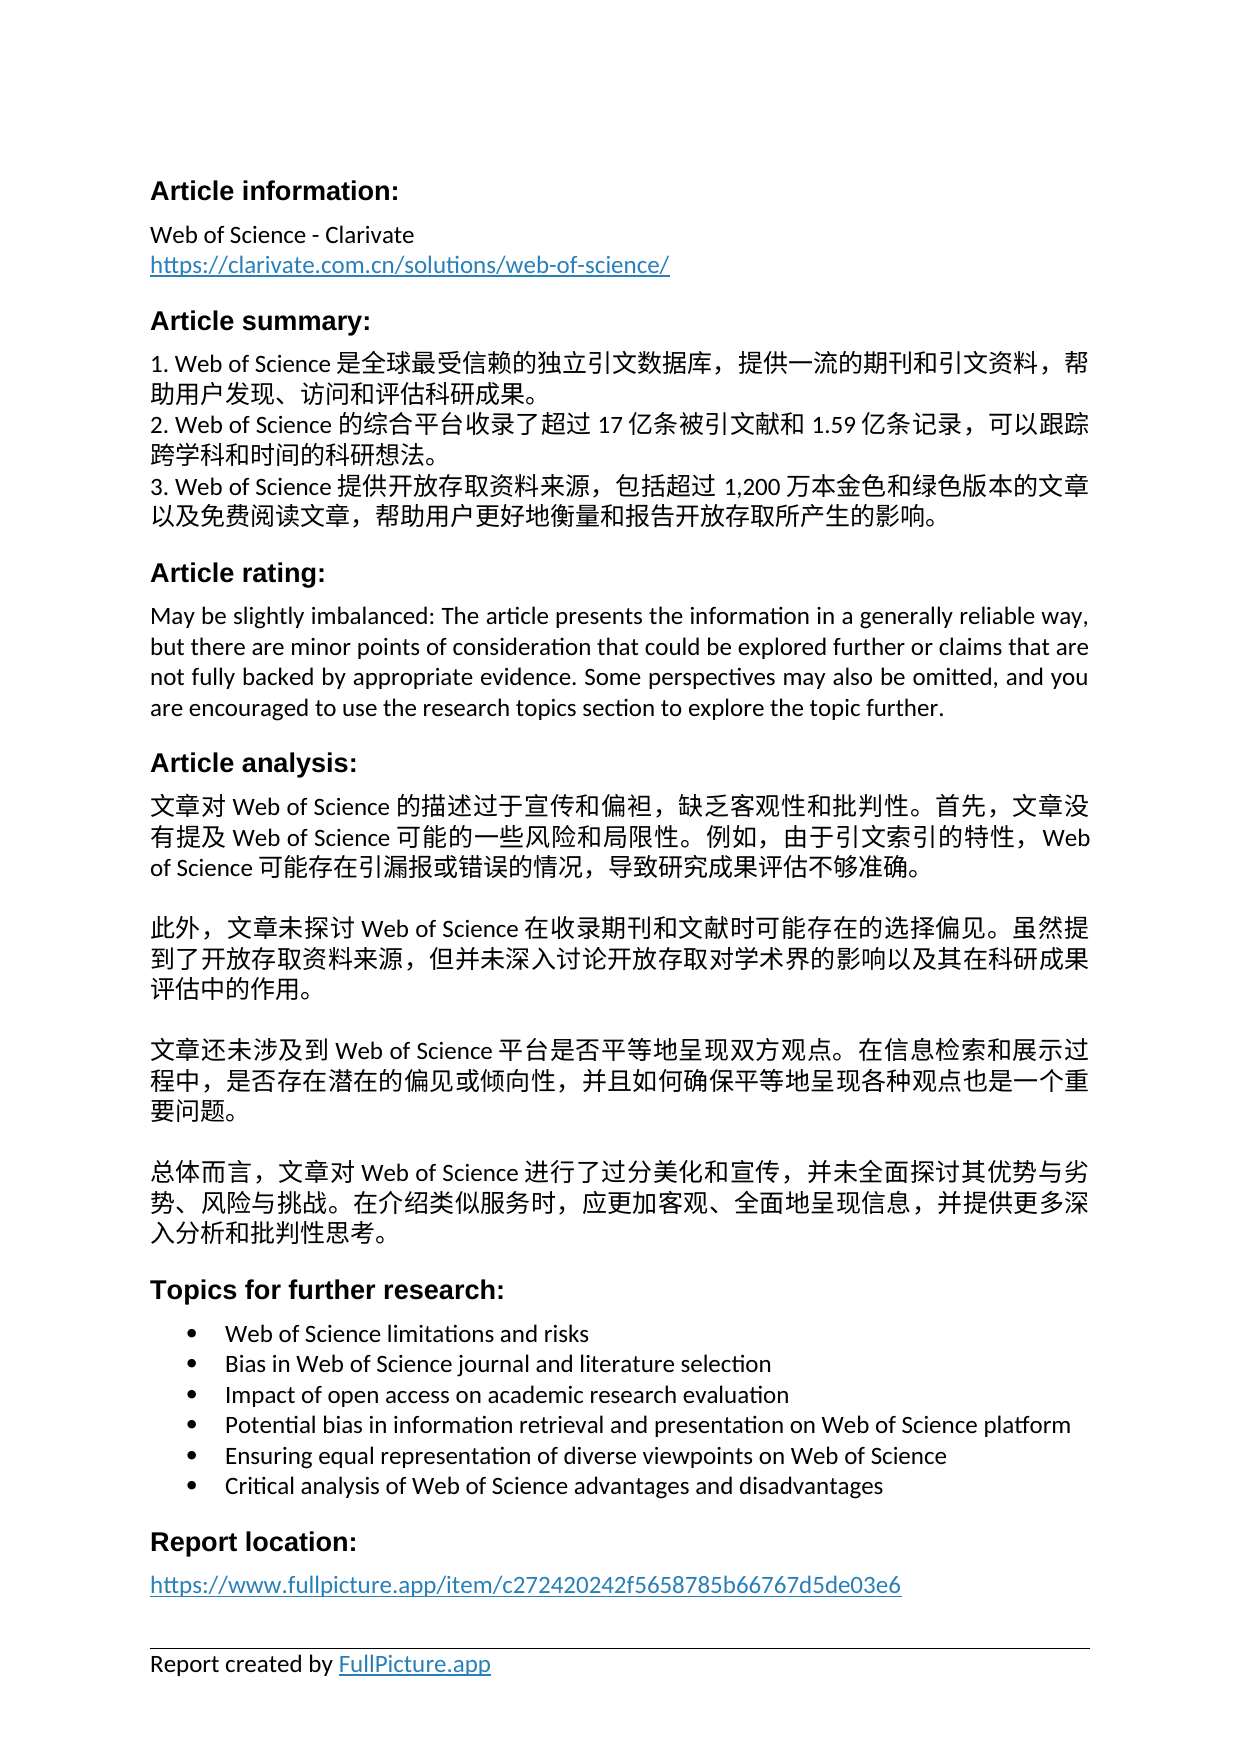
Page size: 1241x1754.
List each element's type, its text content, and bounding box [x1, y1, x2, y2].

list Impact of open access on academic research evaluation [187, 1379, 1090, 1409]
subtitle Article rating: [150, 557, 1090, 588]
subtitle Article information: [150, 175, 1090, 206]
list Critical analysis of Web of Science advantages and disadvantages [187, 1470, 1090, 1501]
subtitle Report location: [150, 1526, 1090, 1557]
text Web of Science - Clarivatehttps://clarivate.com.cn/solutions/web-of-science/ [150, 219, 1090, 280]
text May be slightly imbalanced: The article presents the information in a generally reliable way, but there are minor points of consideration that could be explored further or claims that are not fully backed by appropriate evidence. Some perspectives may also be omitted, and you are encouraged to use the research topics section to explore the topic further. [150, 600, 1090, 722]
text 1. Web of Science是全球最受信赖的独立引文数据库，提供一流的期刊和引文资料，帮助用户发现、访问和评估科研成果。 [150, 348, 1090, 409]
text 3. Web of Science提供开放存取资料来源，包括超过1,200万本金色和绿色版本的文章以及免费阅读文章，帮助用户更好地衡量和报告开放存取所产生的影响。 [150, 471, 1090, 532]
subtitle Topics for further research: [150, 1274, 1090, 1305]
text https://www.fullpicture.app/item/c272420242f5658785b66767d5de03e6 [150, 1570, 1090, 1600]
text 此外，文章未探讨Web of Science在收录期刊和文献时可能存在的选择偏见。虽然提到了开放存取资料来源，但并未深入讨论开放存取对学术界的影响以及其在科研成果评估中的作用。 [150, 913, 1090, 1005]
subtitle Article summary: [150, 305, 1090, 336]
text 文章还未涉及到Web of Science平台是否平等地呈现双方观点。在信息检索和展示过程中，是否存在潜在的偏见或倾向性，并且如何确保平等地呈现各种观点也是一个重要问题。 [150, 1035, 1090, 1127]
text 2. Web of Science的综合平台收录了超过17亿条被引文献和1.59亿条记录，可以跟踪跨学科和时间的科研想法。 [150, 409, 1090, 471]
text 总体而言，文章对Web of Science进行了过分美化和宣传，并未全面探讨其优势与劣势、风险与挑战。在介绍类似服务时，应更加客观、全面地呈现信息，并提供更多深入分析和批判性思考。 [150, 1157, 1090, 1249]
text 文章对Web of Science的描述过于宣传和偏袒，缺乏客观性和批判性。首先，文章没有提及Web of Science可能的一些风险和局限性。例如，由于引文索引的特性，Web of Science可能存在引漏报或错误的情况，导致研究成果评估不够准确。 [150, 791, 1090, 883]
list Web of Science limitations and risks [187, 1318, 1090, 1348]
list Potential bias in information retrieval and presentation on Web of Science platform [187, 1409, 1090, 1440]
subtitle Article analysis: [150, 747, 1090, 779]
list Bias in Web of Science journal and literature selection [187, 1348, 1090, 1379]
list Ensuring equal representation of diverse viewpoints on Web of Science [187, 1440, 1090, 1470]
